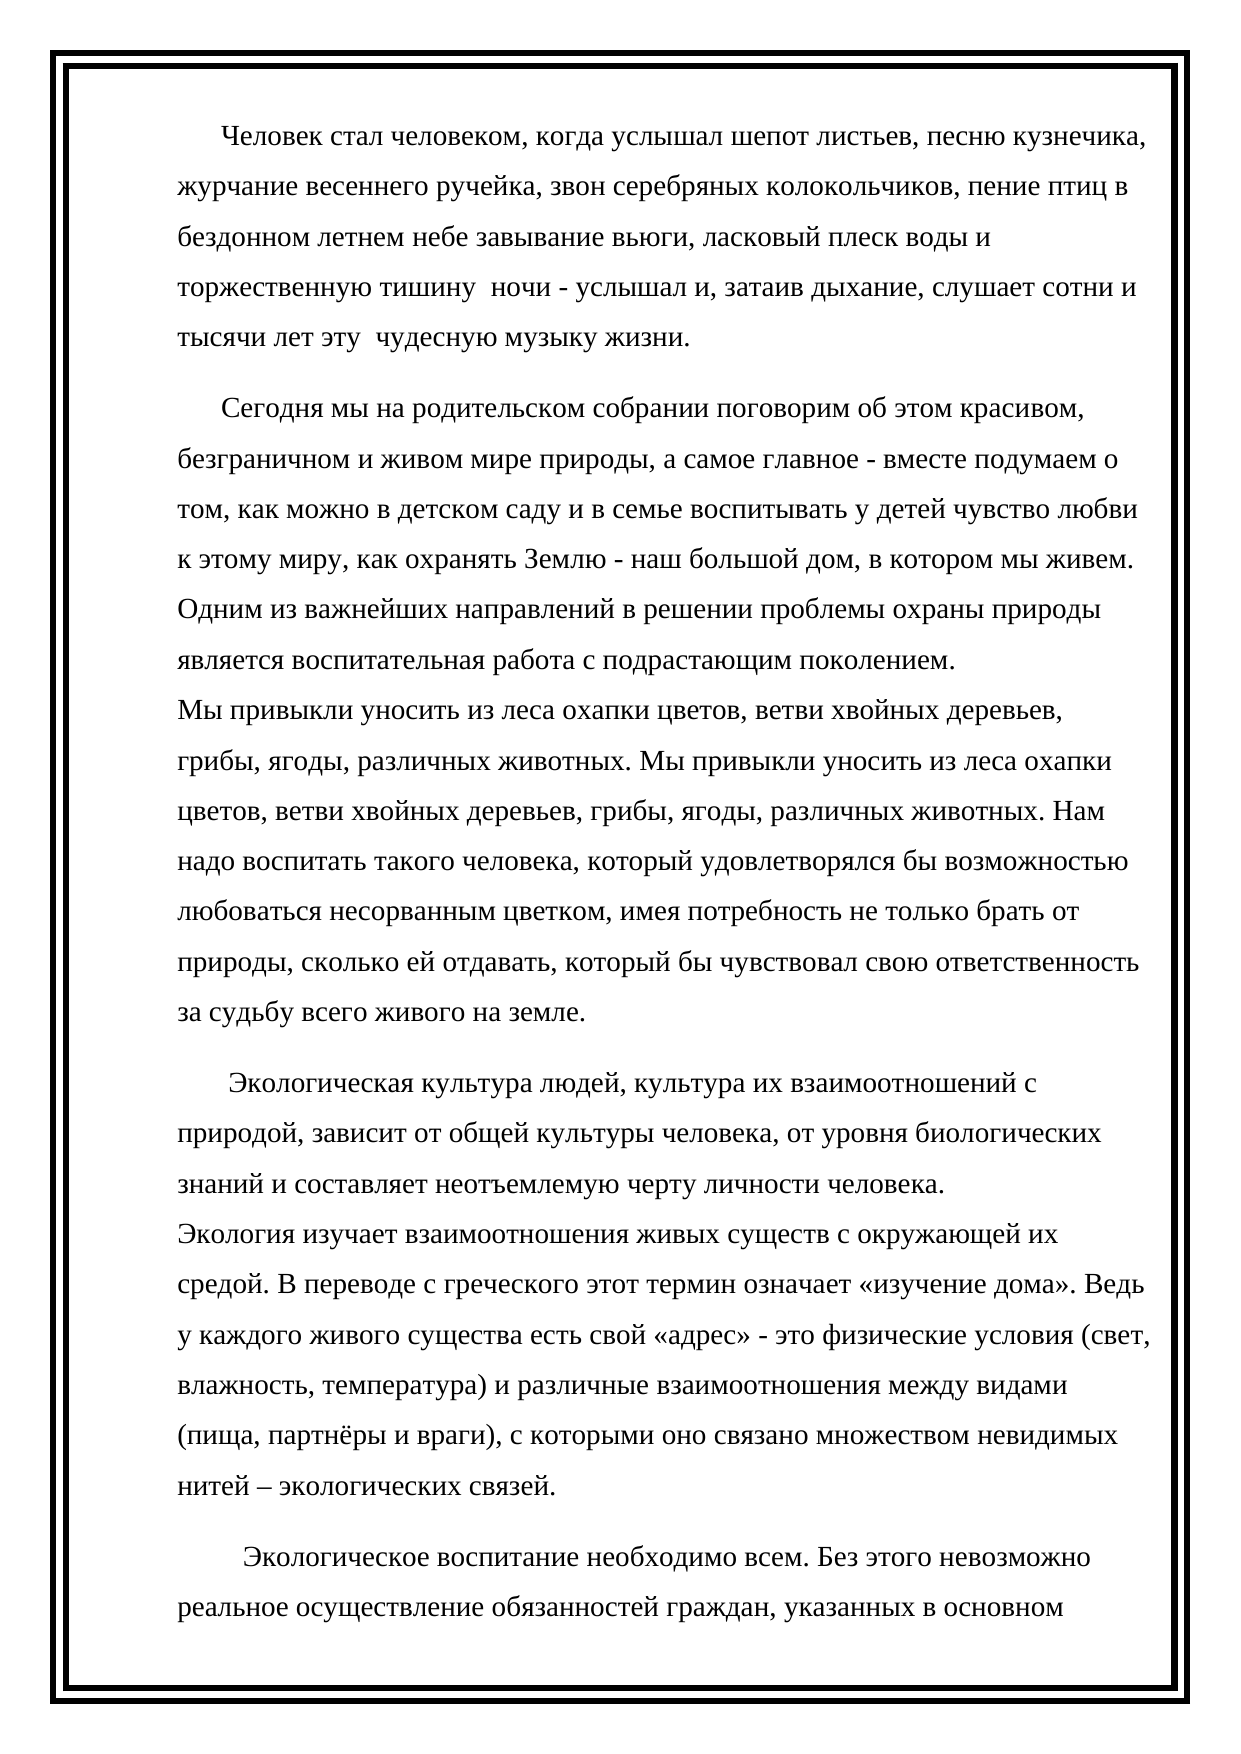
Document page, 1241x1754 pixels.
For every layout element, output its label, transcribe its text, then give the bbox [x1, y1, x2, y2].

text Экологическая культура людей, культура их взаимоотношений с природой, зависит от общей культуры человека, от уровня биологических знаний и составляет неотъемлемую черту личности человека. Экология изучает взаимоотношения живых существ с окружающей их средой. В переводе с греческого этот термин означает «изучение дома». Ведь у каждого живого существа есть свой «адрес» - это физические условия (свет, влажность, температура) и различные взаимоотношения между видами (пища, партнёры и враги), с которыми оно связано множеством невидимых нитей – экологических связей. [177, 1065, 1152, 1501]
text Человек стал человеком, когда услышал шепот листьев, песню кузнечика, журчание весеннего ручейка, звон серебряных колокольчиков, пение птиц в бездонном летнем небе завывание вьюги, ласковый плеск воды и торжественную тишину ночи - услышал и, затаив дыхание, слушает сотни и тысячи лет эту чудесную музыку жизни. [177, 118, 1152, 353]
text Сегодня мы на родительском собрании поговорим об этом красивом, безграничном и живом мире природы, а самое главное - вместе подумаем о том, как можно в детском саду и в семье воспитывать у детей чувство любви к этому миру, как охранять Землю - наш большой дом, в котором мы живем. Одним из важнейших направлений в решении проблемы охраны природы является воспитательная работа с подрастающим поколением. Мы привыкли уносить из леса охапки цветов, ветви хвойных деревьев, грибы, ягоды, различных животных. Мы привыкли уносить из леса охапки цветов, ветви хвойных деревьев, грибы, ягоды, различных животных. Нам надо воспитать такого человека, который удовлетворялся бы возможностью любоваться несорванным цветком, имея потребность не только брать от природы, сколько ей отдавать, который бы чувствовал свою ответственность за судьбу всего живого на земле. [177, 390, 1152, 1028]
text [177, 1539, 1152, 1623]
